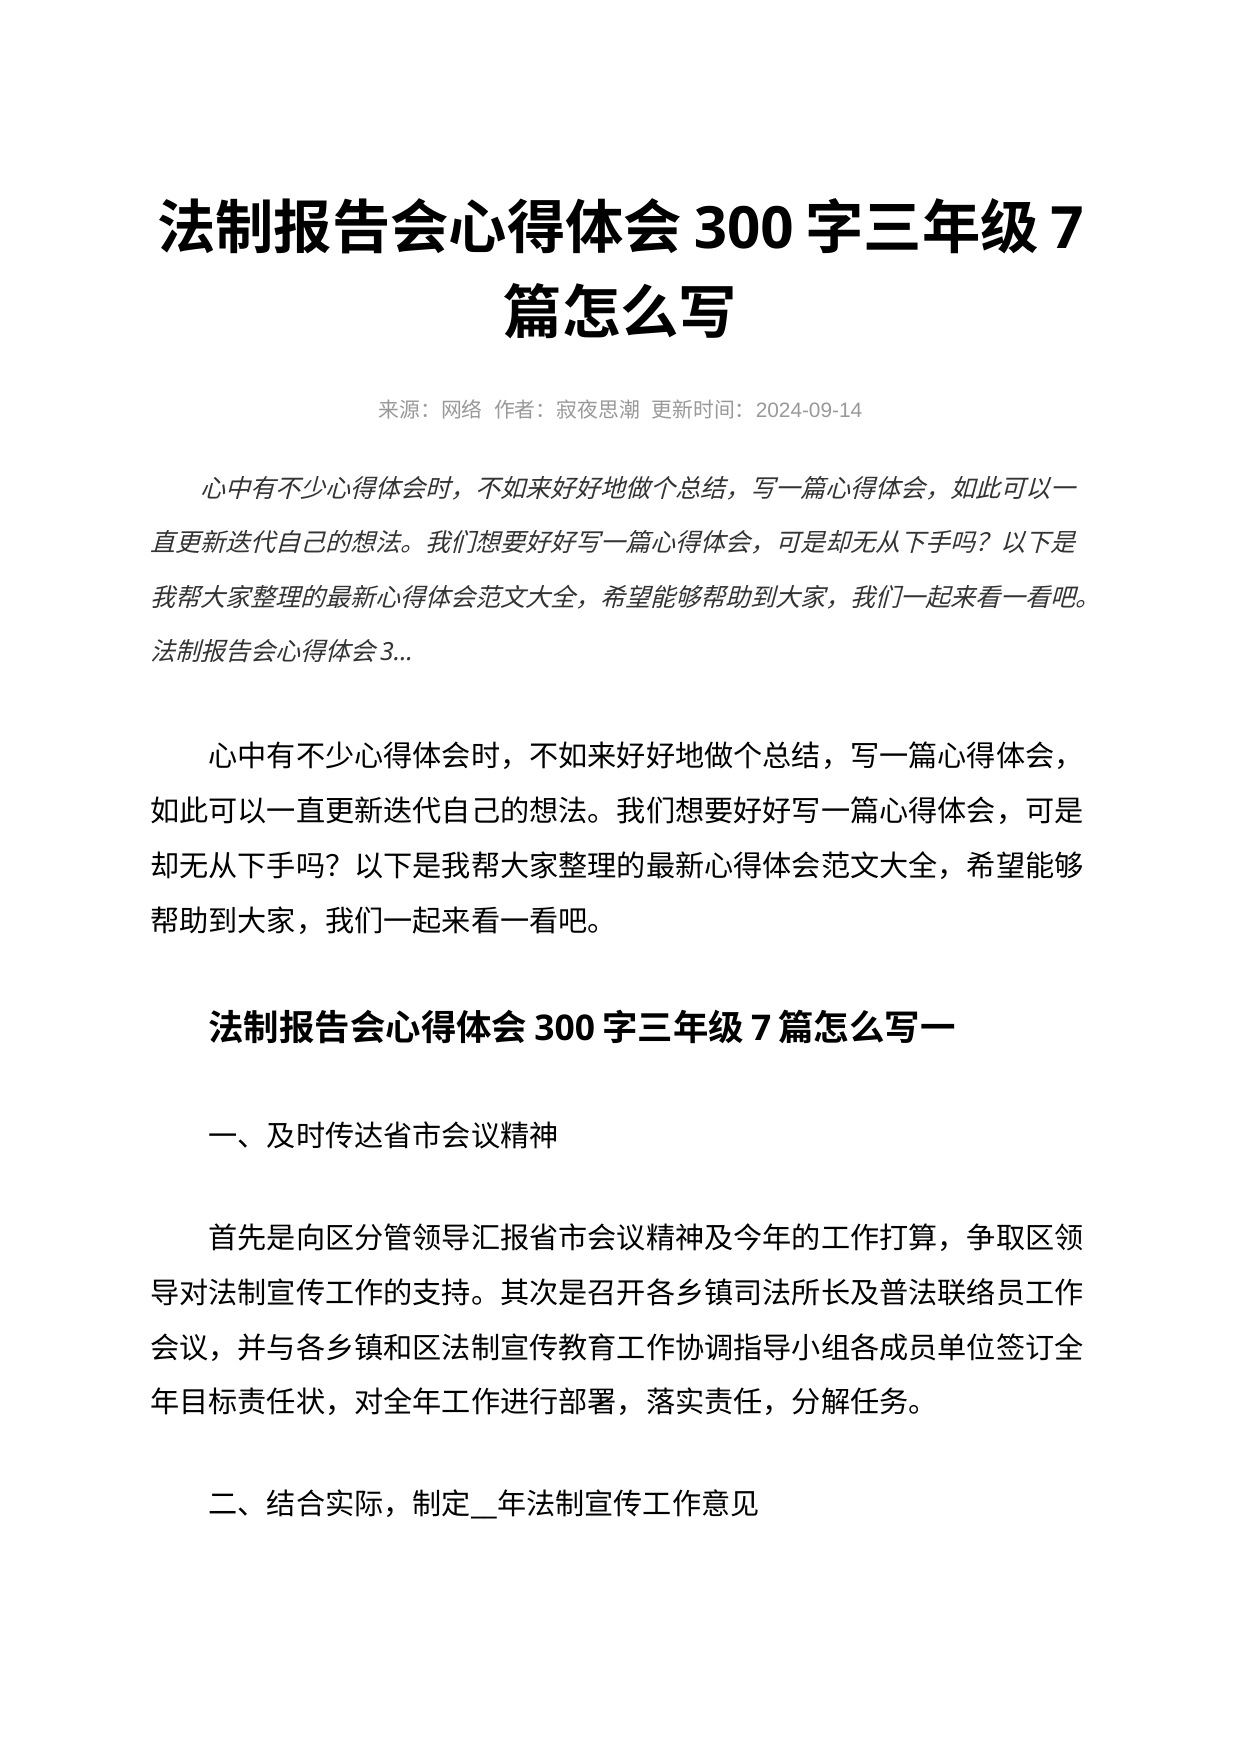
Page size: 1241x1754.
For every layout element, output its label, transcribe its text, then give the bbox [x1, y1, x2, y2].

text 二、结合实际，制定__年法制宣传工作意见 [150, 1481, 1090, 1523]
text 来源：网络 作者：寂夜思潮 更新时间：2024-09-14 [150, 397, 1090, 421]
text 首先是向区分管领导汇报省市会议精神及今年的工作打算，争取区领导对法制宣传工作的支持。其次是召开各乡镇司法所长及普法联络员工作会议，并与各乡镇和区法制宣传教育工作协调指导小组各成员单位签订全年目标责任状，对全年工作进行部署，落实责任，分解任务。 [150, 1214, 1090, 1421]
subtitle 法制报告会心得体会300字三年级7篇怎么写 [150, 181, 1090, 351]
text 心中有不少心得体会时，不如来好好地做个总结，写一篇心得体会，如此可以一直更新迭代自己的想法。我们想要好好写一篇心得体会，可是却无从下手吗？以下是我帮大家整理的最新心得体会范文大全，希望能够帮助到大家，我们一起来看一看吧。法制报告会心得体会3... [150, 468, 1090, 668]
text 一、及时传达省市会议精神 [150, 1113, 1090, 1155]
text 心中有不少心得体会时，不如来好好地做个总结，写一篇心得体会，如此可以一直更新迭代自己的想法。我们想要好好写一篇心得体会，可是却无从下手吗？以下是我帮大家整理的最新心得体会范文大全，希望能够帮助到大家，我们一起来看一看吧。 [150, 733, 1090, 939]
text 法制报告会心得体会300字三年级7篇怎么写一 [150, 999, 1090, 1050]
